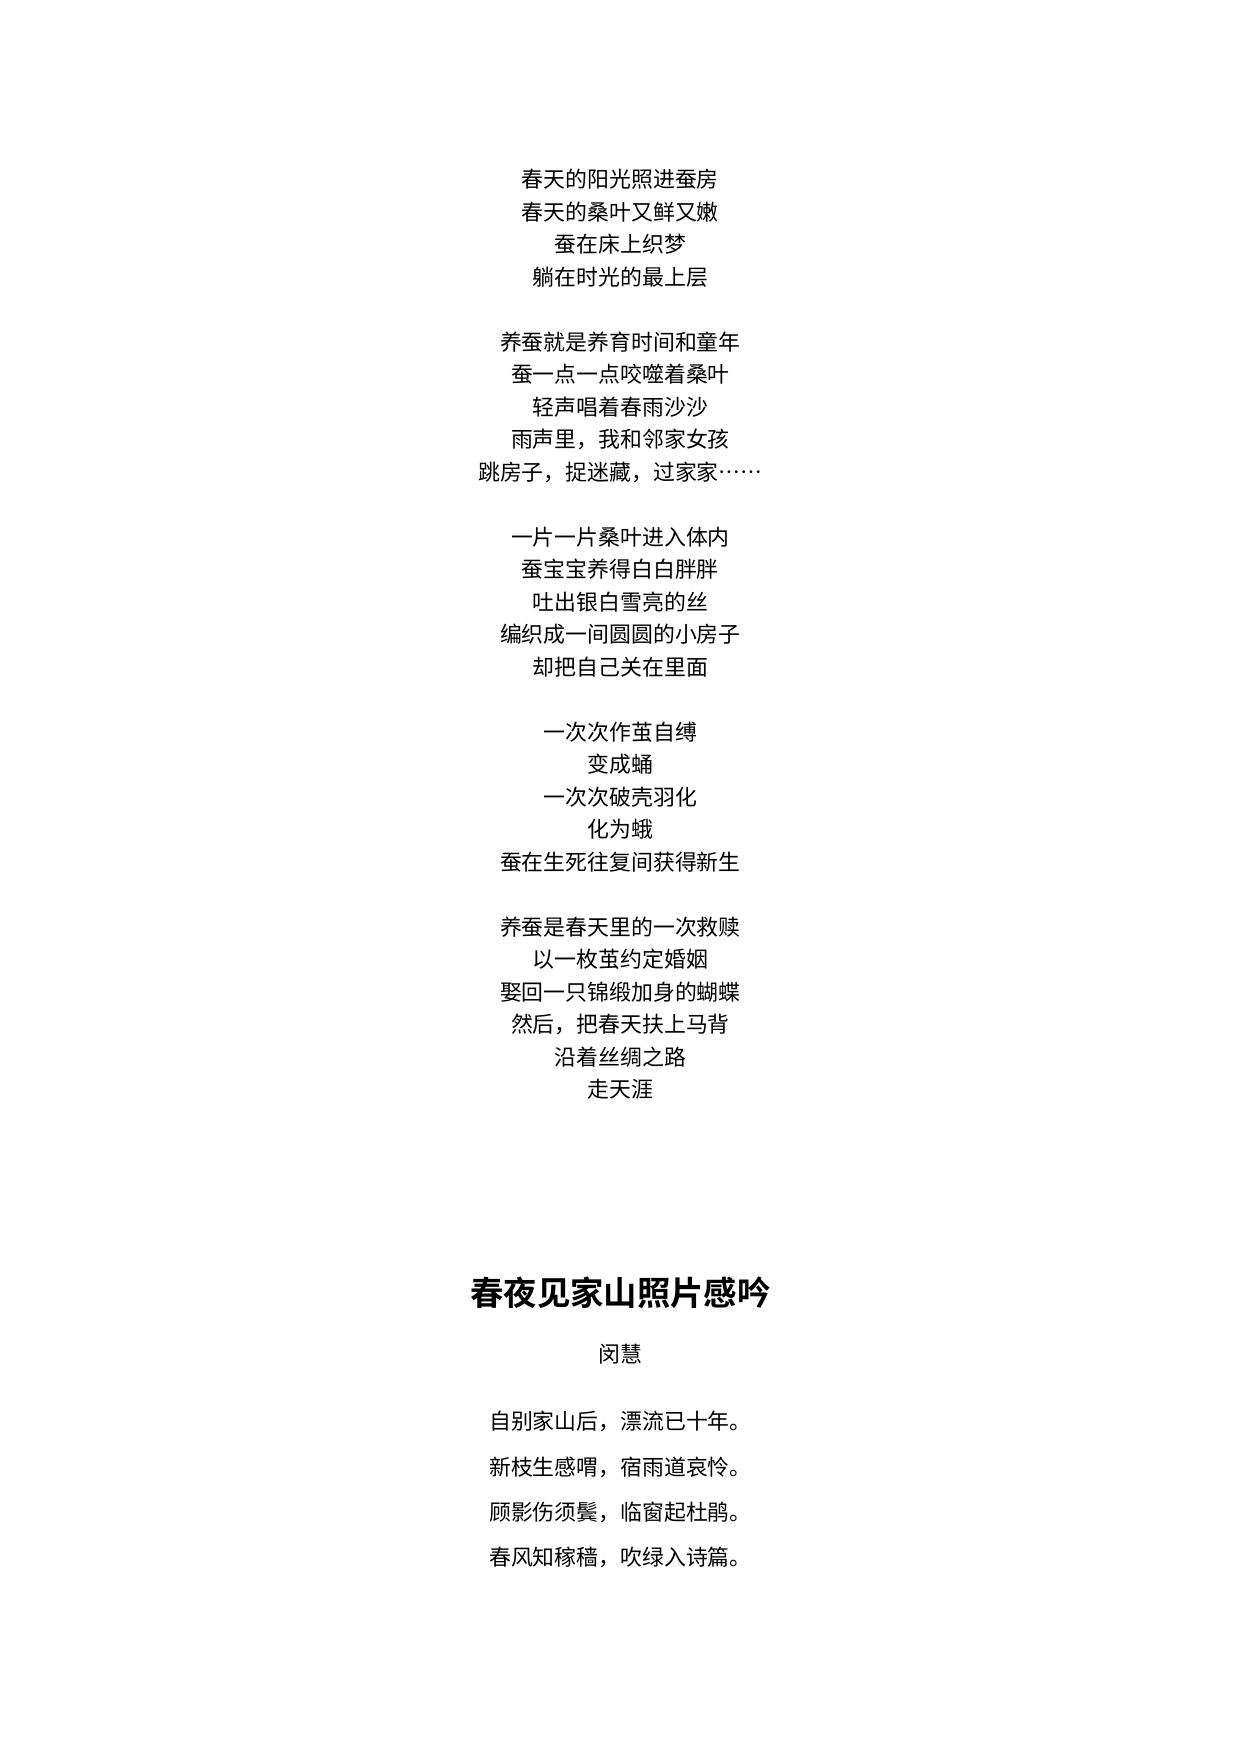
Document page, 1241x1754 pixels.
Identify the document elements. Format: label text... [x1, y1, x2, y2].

text 然后，把春天扶上马背 [187, 1007, 1053, 1039]
text 却把自己关在里面 [187, 649, 1053, 682]
text 一次次破壳羽化 [187, 779, 1053, 812]
text 跳房子，捉迷藏，过家家…… [187, 454, 1053, 487]
text 蚕一点一点咬噬着桑叶 [187, 357, 1053, 389]
text 变成蛹 [187, 747, 1053, 779]
text 雨声里，我和邻家女孩 [187, 422, 1053, 454]
text 以一枚茧约定婚姻 [187, 942, 1053, 974]
text 春天的阳光照进蚕房 [187, 162, 1053, 194]
text 养蚕就是养育时间和童年 [187, 324, 1053, 357]
text 轻声唱着春雨沙沙 [187, 389, 1053, 422]
text 一片一片桑叶进入体内 [187, 519, 1053, 552]
text 化为蛾 [187, 812, 1053, 844]
text 蚕在床上织梦 [187, 227, 1053, 259]
text 蚕宝宝养得白白胖胖 [187, 552, 1053, 584]
text 春天的桑叶又鲜又嫩 [187, 194, 1053, 227]
text 编织成一间圆圆的小房子 [187, 617, 1053, 649]
text 沿着丝绸之路 [187, 1039, 1053, 1072]
text 一次次作茧自缚 [187, 714, 1053, 747]
text 躺在时光的最上层 [187, 259, 1053, 292]
text 娶回一只锦缎加身的蝴蝶 [187, 974, 1053, 1007]
text 走天涯 [187, 1072, 1053, 1104]
text 自别家山后，漂流已十年。 新枝生感喟，宿雨道哀怜。 顾影伤须鬓，临窗起杜鹃。 春风知稼穑，吹绿入诗篇。 [187, 1404, 1053, 1572]
text 养蚕是春天里的一次救赎 [187, 909, 1053, 942]
text 春夜见家山照片感吟 闵慧 [187, 1259, 1053, 1369]
text 吐出银白雪亮的丝 [187, 584, 1053, 617]
text 蚕在生死往复间获得新生 [187, 844, 1053, 877]
